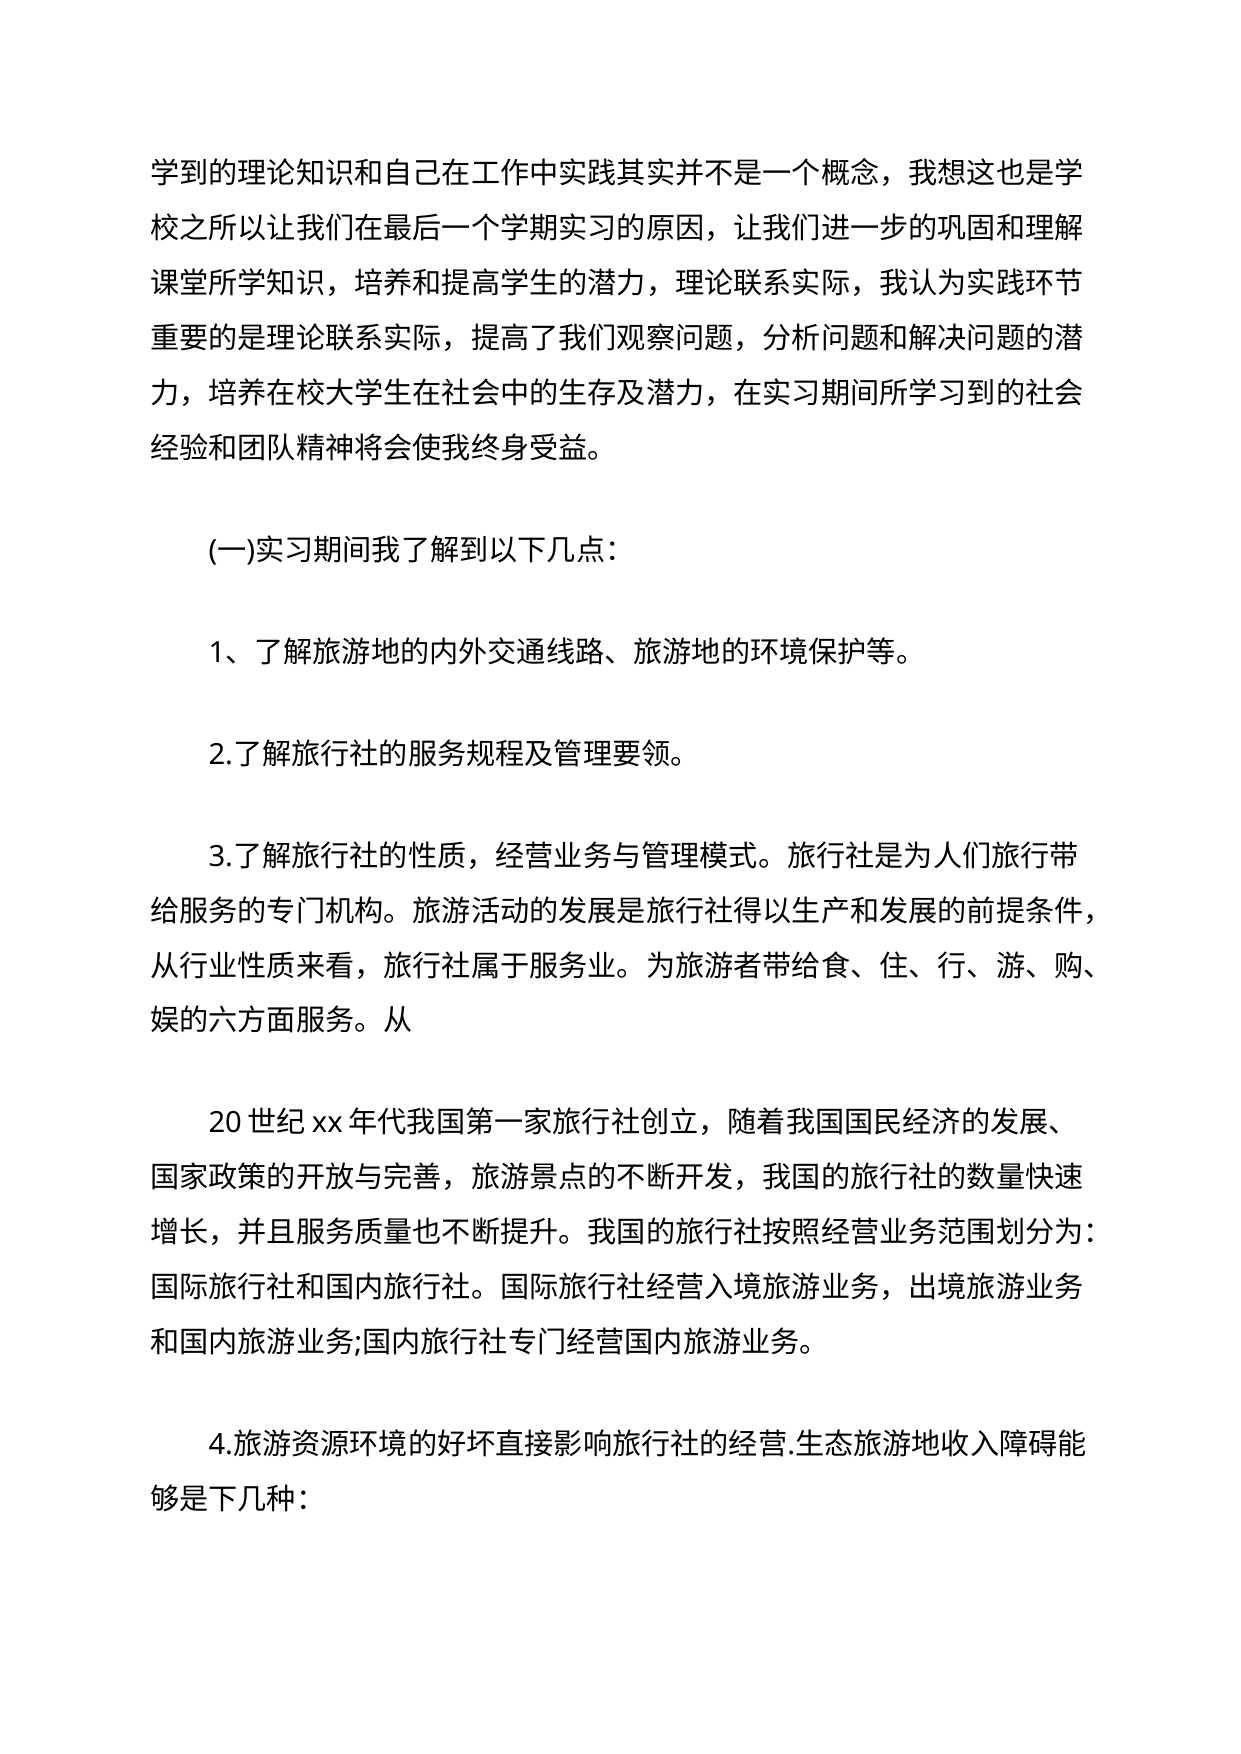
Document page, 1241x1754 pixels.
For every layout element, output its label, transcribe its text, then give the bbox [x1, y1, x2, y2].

text 1、了解旅游地的内外交通线路、旅游地的环境保护等。 [150, 628, 1090, 671]
text 4.旅游资源环境的好坏直接影响旅行社的经营.生态旅游地收入障碍能够是下几种： [150, 1420, 1090, 1518]
text 2.了解旅行社的服务规程及管理要领。 [150, 730, 1090, 773]
text (一)实习期间我了解到以下几点： [150, 526, 1090, 569]
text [150, 150, 1090, 467]
text 20世纪xx年代我国第一家旅行社创立，随着我国国民经济的发展、国家政策的开放与完善，旅游景点的不断开发，我国的旅行社的数量快速增长，并且服务质量也不断提升。我国的旅行社按照经营业务范围划分为：国际旅行社和国内旅行社。国际旅行社经营入境旅游业务，出境旅游业务和国内旅游业务;国内旅行社专门经营国内旅游业务。 [150, 1099, 1090, 1361]
text 3.了解旅行社的性质，经营业务与管理模式。旅行社是为人们旅行带给服务的专门机构。旅游活动的发展是旅行社得以生产和发展的前提条件，从行业性质来看，旅行社属于服务业。为旅游者带给食、住、行、游、购、娱的六方面服务。从 [150, 832, 1090, 1039]
